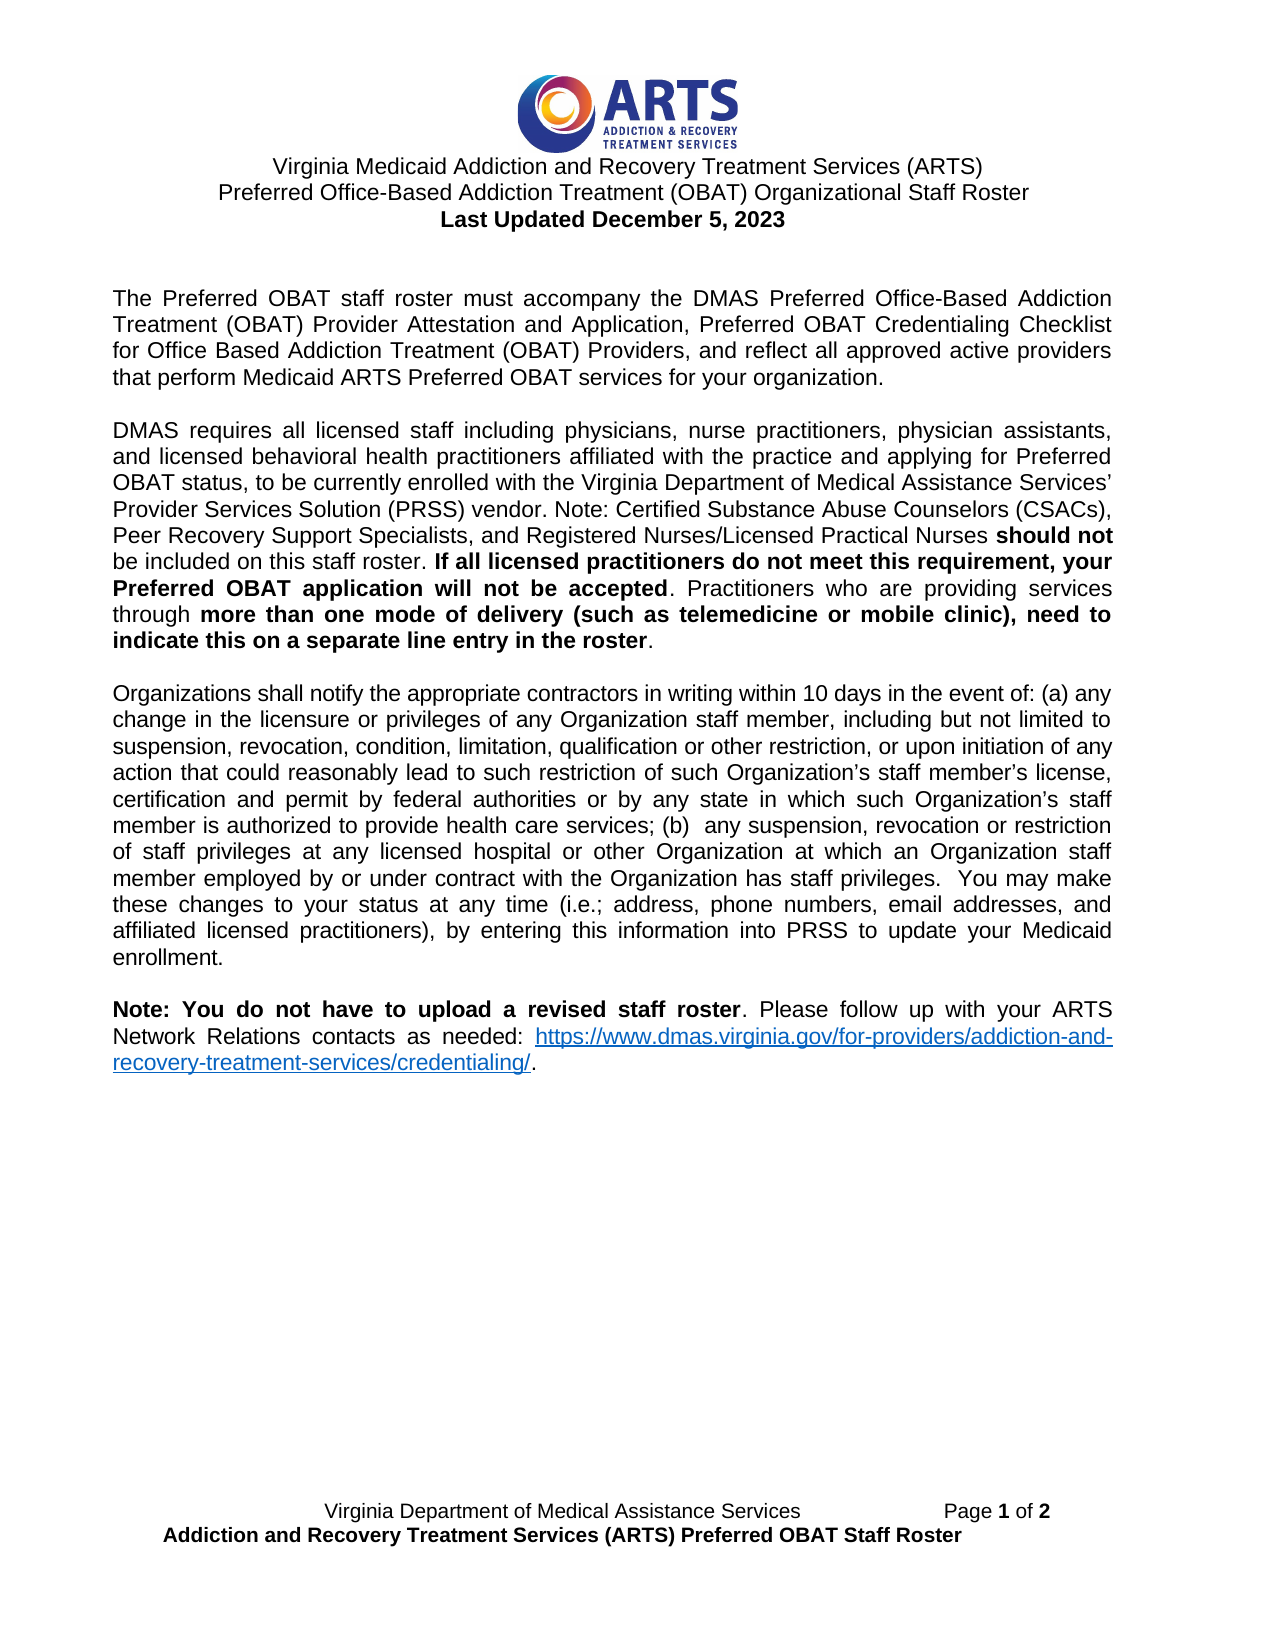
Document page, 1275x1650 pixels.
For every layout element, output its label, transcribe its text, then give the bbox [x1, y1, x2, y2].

text Organizations shall notify the appropriate contractors in writing within 10 days in the event of: (a) any change in the licensure or privileges of any Organization staff member, including but not limited to suspension, revocation, condition, limitation, qualification or other restriction, or upon initiation of any action that could reasonably lead to such restriction of such Organization’s staff member’s license, certification and permit by federal authorities or by any state in which such Organization’s staff member is authorized to provide health care services; (b) any suspension, revocation or restriction of staff privileges at any licensed hospital or other Organization at which an Organization staff member employed by or under contract with the Organization has staff privileges. You may make these changes to your status at any time (i.e.; address, phone numbers, email addresses, and affiliated licensed practitioners), by entering this information into PRSS to update your Medicaid enrollment. [112, 680, 1113, 970]
text Note: You do not have to upload a revised staff roster. Please follow up with your ARTS Network Relations contacts as needed: https://www.dmas.virginia.gov/for-providers/addiction-and-recovery-treatment-services/credentialing/. [112, 996, 1113, 1075]
picture [517, 75, 738, 153]
text DMAS requires all licensed staff including physicians, nurse practitioners, physician assistants, and licensed behavioral health practitioners affiliated with the practice and applying for Preferred OBAT status, to be currently enrolled with the Virginia Department of Medical Assistance Services’ Provider Services Solution (PRSS) vendor. Note: Certified Substance Abuse Counselors (CSACs), Peer Recovery Support Specialists, and Registered Nurses/Licensed Practical Nurses should not be included on this staff roster. If all licensed practitioners do not meet this requirement, your Preferred OBAT application will not be accepted. Practitioners who are providing services through more than one mode of delivery (such as telemedicine or mobile clinic), need to indicate this on a separate line entry in the roster. [112, 417, 1113, 654]
text The Preferred OBAT staff roster must accompany the DMAS Preferred Office-Based Addiction Treatment (OBAT) Provider Attestation and Application, Preferred OBAT Credentialing Checklist for Office Based Addiction Treatment (OBAT) Providers, and reflect all approved active providers that perform Medicaid ARTS Preferred OBAT services for your organization. [112, 285, 1113, 390]
